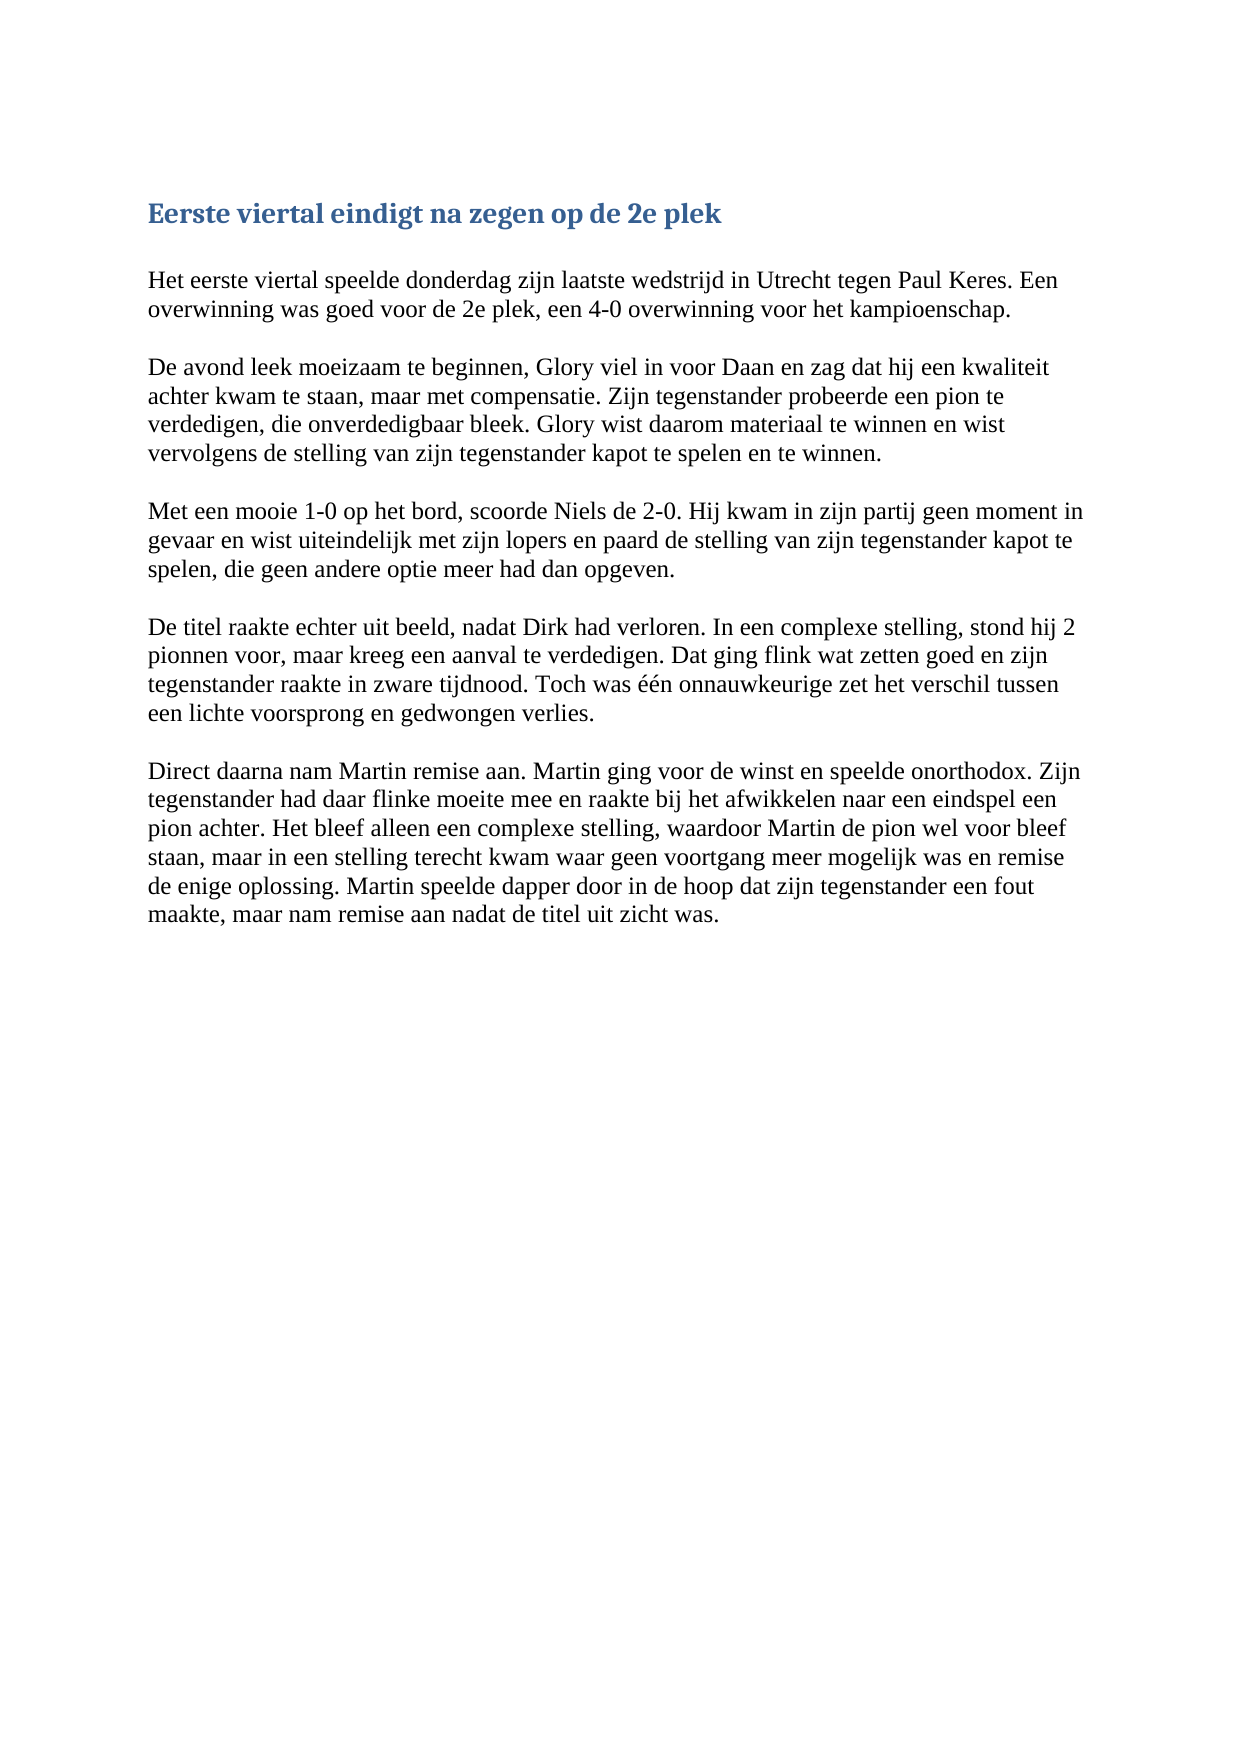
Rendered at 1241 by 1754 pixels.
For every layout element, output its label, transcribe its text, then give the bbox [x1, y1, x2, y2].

text De titel raakte echter uit beeld, nadat Dirk had verloren. In een complexe stelling, stond hij 2 pionnen voor, maar kreeg een aanval te verdedigen. Dat ging flink wat zetten goed en zijn tegenstander raakte in zware tijdnood. Toch was één onnauwkeurige zet het verschil tussen een lichte voorsprong en gedwongen verlies. [148, 612, 1093, 727]
text De avond leek moeizaam te beginnen, Glory viel in voor Daan en zag dat hij een kwaliteit achter kwam te staan, maar met compensatie. Zijn tegenstander probeerde een pion te verdedigen, die onverdedigbaar bleek. Glory wist daarom materiaal te winnen en wist vervolgens de stelling van zijn tegenstander kapot te spelen en te winnen. [148, 352, 1093, 467]
text Het eerste viertal speelde donderdag zijn laatste wedstrijd in Utrecht tegen Paul Keres. Een overwinning was goed voor de 2e plek, een 4-0 overwinning voor het kampioenschap. [148, 265, 1093, 323]
text Met een mooie 1-0 op het bord, scoorde Niels de 2-0. Hij kwam in zijn partij geen moment in gevaar en wist uiteindelijk met zijn lopers en paard de stelling van zijn tegenstander kapot te spelen, die geen andere optie meer had dan opgeven. [148, 496, 1093, 582]
text Direct daarna nam Martin remise aan. Martin ging voor de winst en speelde onorthodox. Zijn tegenstander had daar flinke moeite mee en raakte bij het afwikkelen naar een eindspel een pion achter. Het bleef alleen een complexe stelling, waardoor Martin de pion wel voor bleef staan, maar in een stelling terecht kwam waar geen voortgang meer mogelijk was en remise de enige oplossing. Martin speelde dapper door in de hoop dat zijn tegenstander een fout maakte, maar nam remise aan nadat de titel uit zicht was. [148, 756, 1093, 928]
subtitle Eerste viertal eindigt na zegen op de 2e plek [148, 198, 1093, 231]
